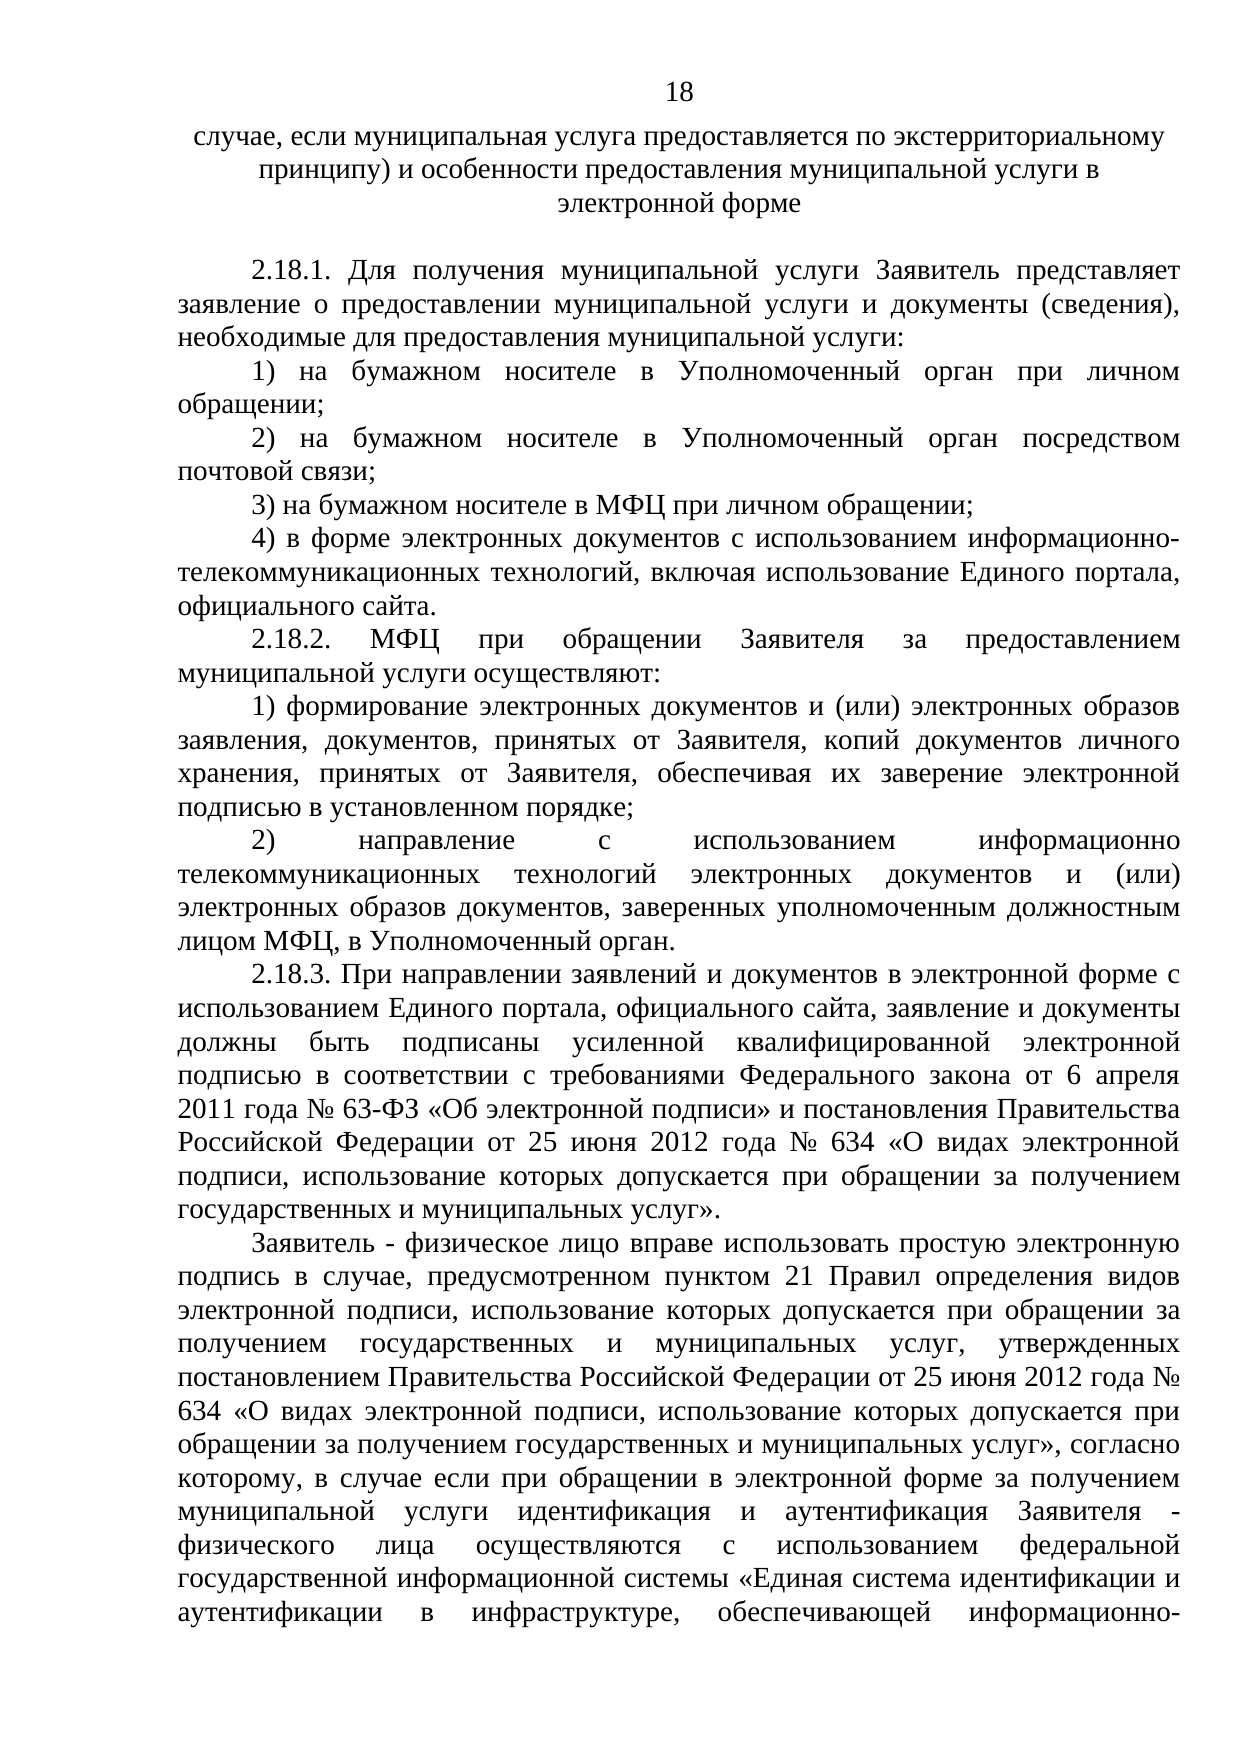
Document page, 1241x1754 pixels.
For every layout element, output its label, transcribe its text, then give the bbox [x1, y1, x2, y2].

text 1) формирование электронных документов и (или) электронных образов заявления, документов, принятых от Заявителя, копий документов личного хранения, принятых от Заявителя, обеспечивая их заверение электронной подписью в установленном порядке; [177, 688, 1181, 822]
text 2.18.3. При направлении заявлений и документов в электронной форме с использованием Единого портала, официального сайта, заявление и документы должны быть подписаны усиленной квалифицированной электронной подписью в соответствии с требованиями Федерального закона от 6 апреля 2011 года № 63-ФЗ «Об электронной подписи» и постановления Правительства Российской Федерации от 25 июня 2012 года № 634 «О видах электронной подписи, использование которых допускается при обращении за получением государственных и муниципальных услуг». [177, 957, 1181, 1225]
text 2.18.2. МФЦ при обращении Заявителя за предоставлением муниципальной услуги осуществляют: [177, 621, 1181, 688]
text 2) на бумажном носителе в Уполномоченный орган посредством почтовой связи; [177, 420, 1181, 487]
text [177, 1225, 1181, 1627]
text 1) на бумажном носителе в Уполномоченный орган при личном обращении; [177, 353, 1181, 420]
text 2.18.1. Для получения муниципальной услуги Заявитель представляет заявление о предоставлении муниципальной услуги и документы (сведения), необходимые для предоставления муниципальной услуги: [177, 252, 1181, 353]
text 2) направление с использованием информационно телекоммуникационных технологий электронных документов и (или) электронных образов документов, заверенных уполномоченным должностным лицом МФЦ, в Уполномоченный орган. [177, 822, 1181, 957]
text 3) на бумажном носителе в МФЦ при личном обращении; [177, 487, 1181, 521]
text 4) в форме электронных документов с использованием информационно-телекоммуникационных технологий, включая использование Единого портала, официального сайта. [177, 521, 1181, 621]
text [177, 118, 1181, 219]
